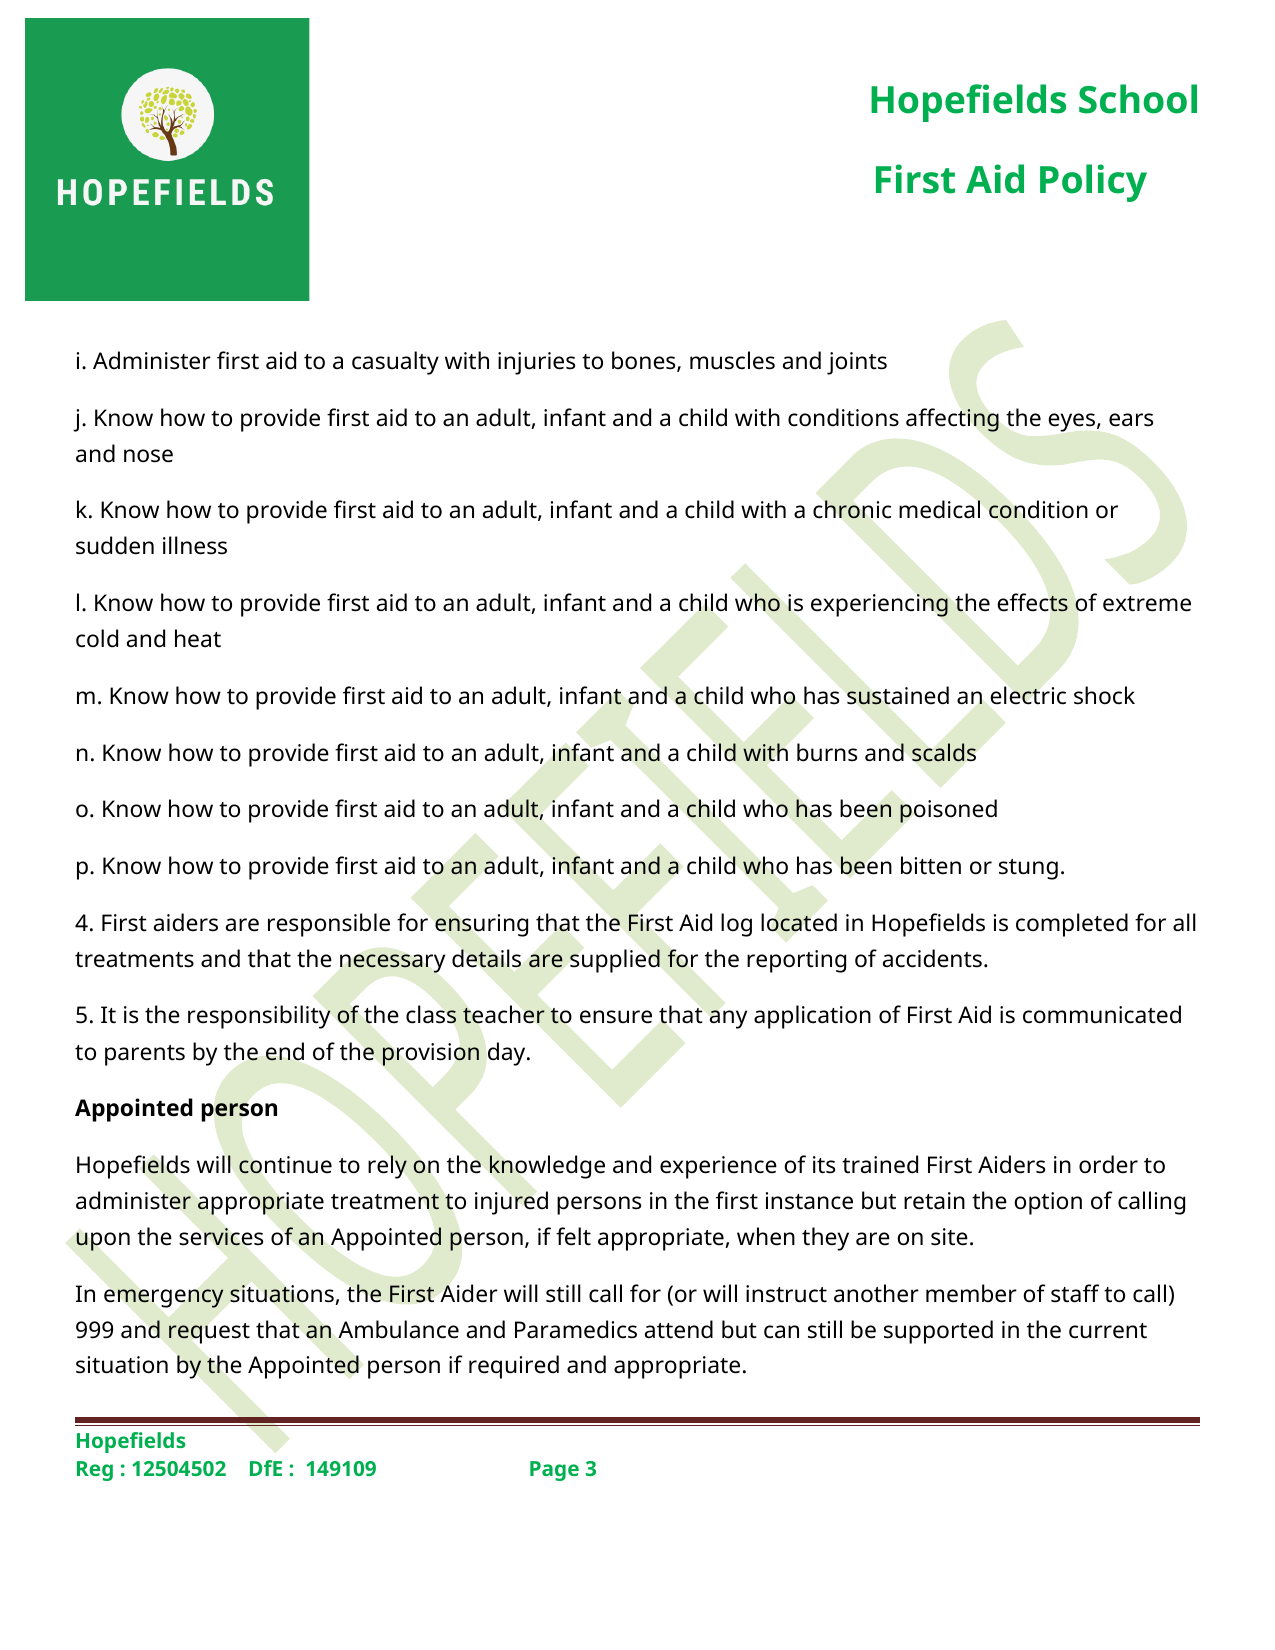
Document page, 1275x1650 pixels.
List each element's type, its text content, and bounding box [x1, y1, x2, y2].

text In emergency situations, the First Aider will still call for (or will instruct another member of staff to call) 999 and request that an Ambulance and Paramedics attend but can still be supported in the current situation by the Appointed person if required and appropriate. [75, 1278, 1200, 1381]
text i. Administer first aid to a casualty with injuries to bones, muscles and joints [75, 345, 1200, 376]
text Appointed person [75, 1092, 1200, 1123]
text o. Know how to provide first aid to an adult, infant and a child who has been poisoned [75, 793, 1200, 824]
text 5. It is the responsibility of the class teacher to ensure that any application of First Aid is communicated to parents by the end of the provision day. [75, 999, 1200, 1067]
text p. Know how to provide first aid to an adult, infant and a child who has been bitten or stung. [75, 850, 1200, 881]
text Hopefields will continue to rely on the knowledge and experience of its trained First Aiders in order to administer appropriate treatment to injured persons in the first instance but retain the option of calling upon the services of an Appointed person, if felt appropriate, when they are on site. [75, 1149, 1200, 1252]
text j. Know how to provide first aid to an adult, infant and a child with conditions affecting the eyes, ears and nose [75, 402, 1200, 469]
text l. Know how to provide first aid to an adult, infant and a child who is experiencing the effects of extreme cold and heat [75, 587, 1200, 654]
text m. Know how to provide first aid to an adult, infant and a child who has sustained an electric shock [75, 680, 1200, 711]
text n. Know how to provide first aid to an adult, infant and a child with burns and scalds [75, 736, 1200, 768]
picture [25, 18, 310, 300]
text k. Know how to provide first aid to an adult, infant and a child with a chronic medical condition or sudden illness [75, 494, 1200, 561]
text 4. First aiders are responsible for ensuring that the First Aid log located in Hopefields is completed for all treatments and that the necessary details are supplied for the reporting of accidents. [75, 907, 1200, 974]
